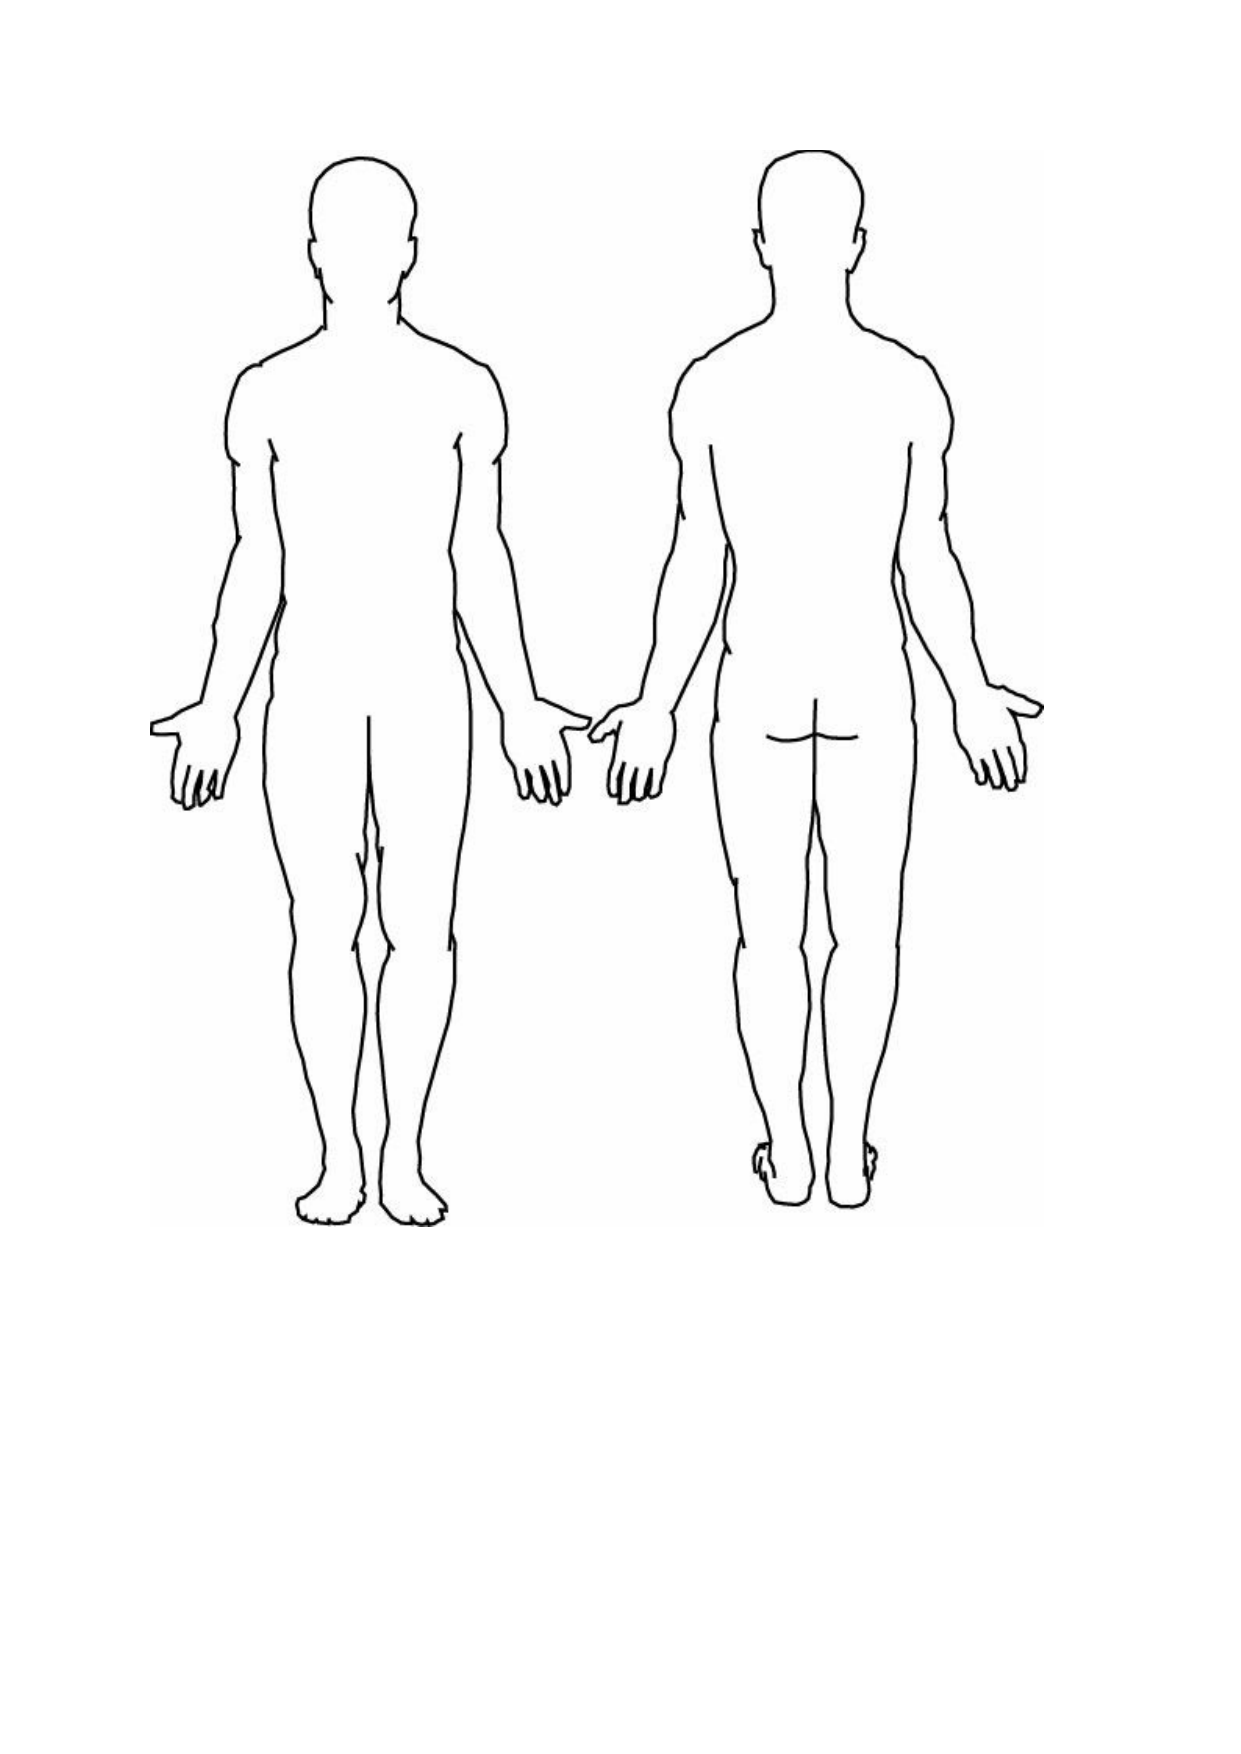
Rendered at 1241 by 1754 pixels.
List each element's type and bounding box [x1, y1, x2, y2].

picture [150, 150, 1044, 1227]
